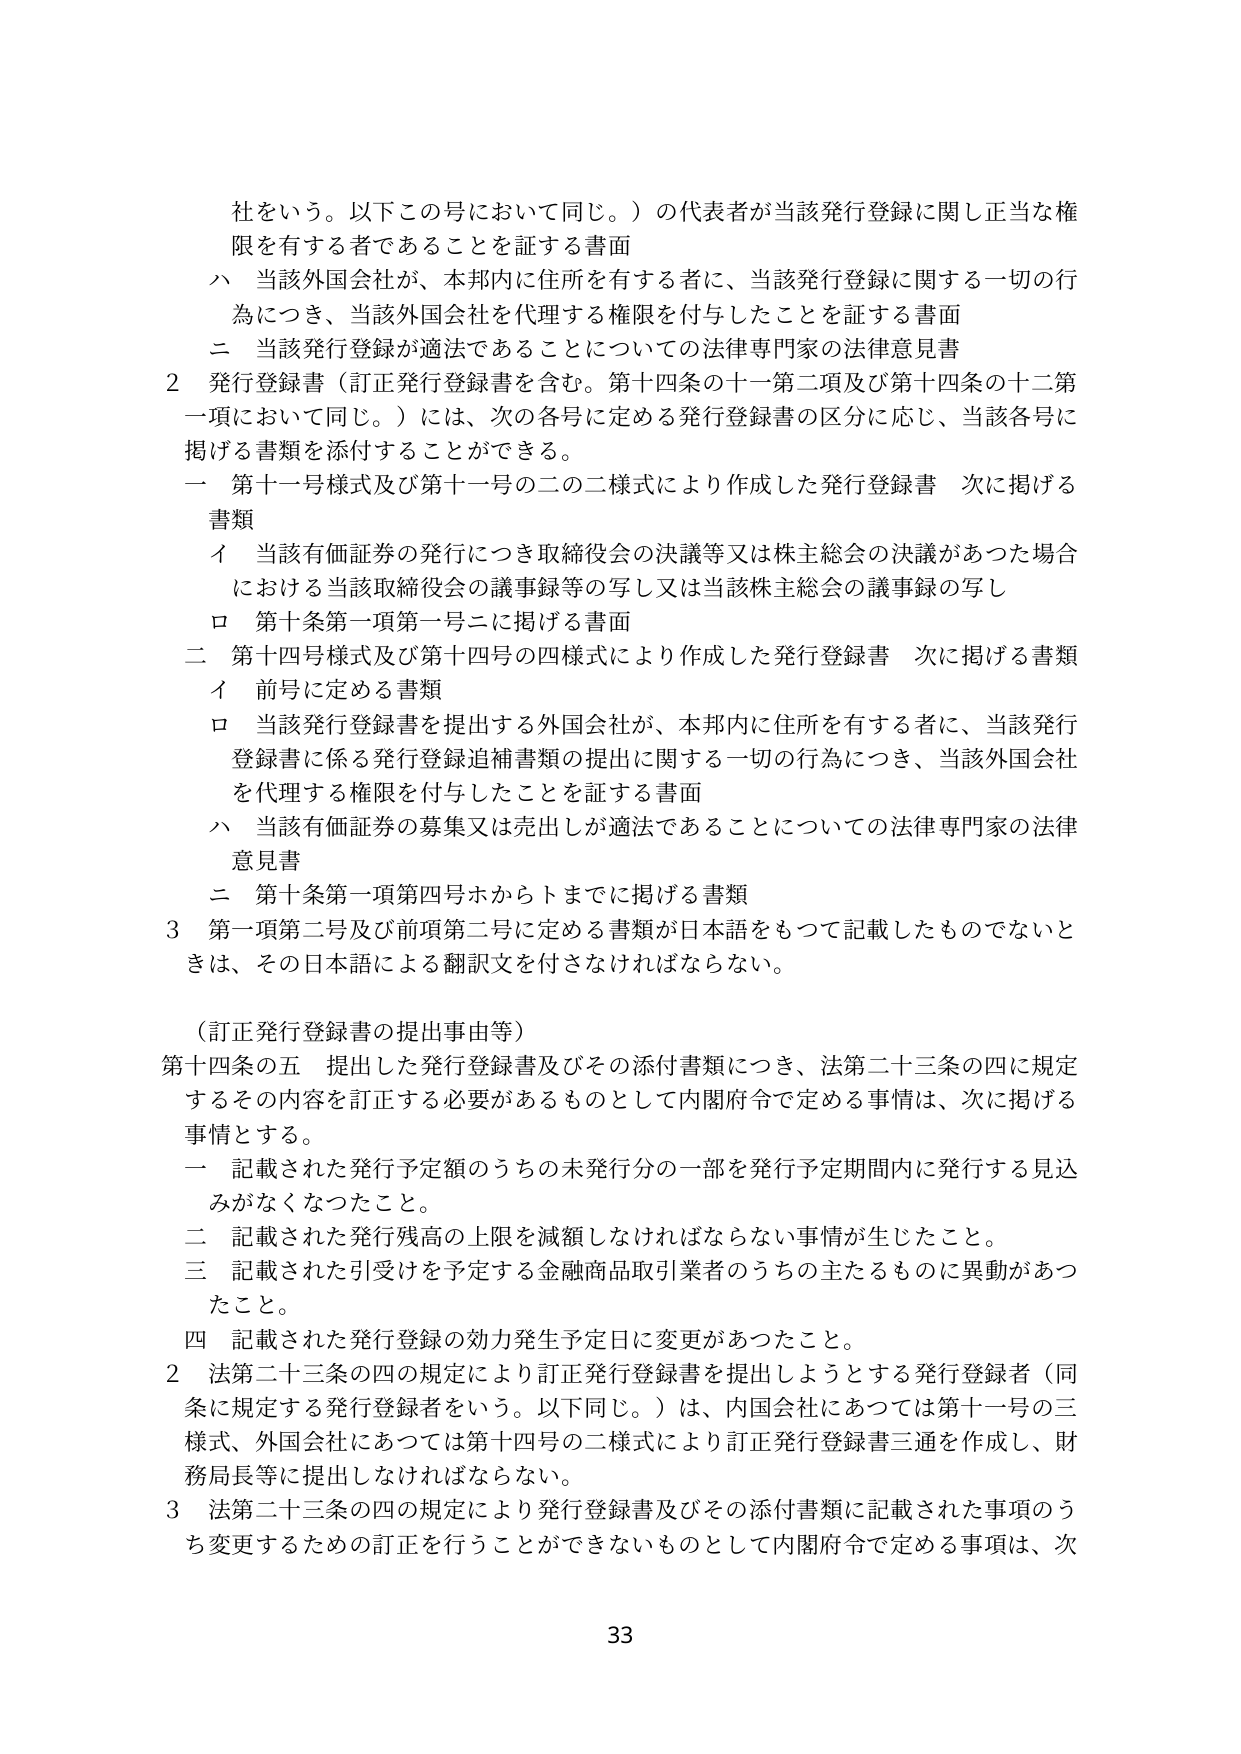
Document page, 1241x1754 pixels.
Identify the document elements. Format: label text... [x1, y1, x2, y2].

text 一 記載された発行予定額のうちの未発行分の一部を発行予定期間内に発行する見込みがなくなつたこと。 [184, 1150, 1079, 1219]
text ２ 法第二十三条の四の規定により訂正発行登録書を提出しようとする発行登録者（同条に規定する発行登録者をいう。以下同じ。）は、内国会社にあつては第十一号の三様式、外国会社にあつては第十四号の二様式により訂正発行登録書三通を作成し、財務局長等に提出しなければならない。 [161, 1355, 1079, 1492]
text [207, 194, 1079, 262]
text 二 記載された発行残高の上限を減額しなければならない事情が生じたこと。 [184, 1219, 1079, 1253]
text ニ 第十条第一項第四号ホからトまでに掲げる書類 [207, 877, 1079, 911]
text ロ 当該発行登録書を提出する外国会社が、本邦内に住所を有する者に、当該発行登録書に係る発行登録追補書類の提出に関する一切の行為につき、当該外国会社を代理する権限を付与したことを証する書面 [207, 706, 1079, 809]
text 一 第十一号様式及び第十一号の二の二様式により作成した発行登録書 次に掲げる書類 [184, 467, 1079, 535]
text 第十四条の五 提出した発行登録書及びその添付書類につき、法第二十三条の四に規定するその内容を訂正する必要があるものとして内閣府令で定める事情は、次に掲げる事情とする。 [161, 1048, 1079, 1150]
text 四 記載された発行登録の効力発生予定日に変更があつたこと。 [184, 1321, 1079, 1355]
text ロ 第十条第一項第一号ニに掲げる書面 [207, 604, 1079, 638]
text ニ 当該発行登録が適法であることについての法律専門家の法律意見書 [207, 330, 1079, 364]
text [161, 1492, 1079, 1560]
text 二 第十四号様式及び第十四号の四様式により作成した発行登録書 次に掲げる書類 [184, 638, 1079, 672]
text イ 前号に定める書類 [207, 672, 1079, 706]
text ３ 第一項第二号及び前項第二号に定める書類が日本語をもつて記載したものでないときは、その日本語による翻訳文を付さなければならない。 [161, 911, 1079, 979]
text ２ 発行登録書（訂正発行登録書を含む。第十四条の十一第二項及び第十四条の十二第一項において同じ。）には、次の各号に定める発行登録書の区分に応じ、当該各号に掲げる書類を添付することができる。 [161, 364, 1079, 467]
text イ 当該有価証券の発行につき取締役会の決議等又は株主総会の決議があつた場合における当該取締役会の議事録等の写し又は当該株主総会の議事録の写し [207, 535, 1079, 604]
text ハ 当該有価証券の募集又は売出しが適法であることについての法律専門家の法律意見書 [207, 809, 1079, 877]
text （訂正発行登録書の提出事由等） [184, 1014, 1079, 1048]
text ハ 当該外国会社が、本邦内に住所を有する者に、当該発行登録に関する一切の行為につき、当該外国会社を代理する権限を付与したことを証する書面 [207, 262, 1079, 330]
text 三 記載された引受けを予定する金融商品取引業者のうちの主たるものに異動があつたこと。 [184, 1253, 1079, 1321]
